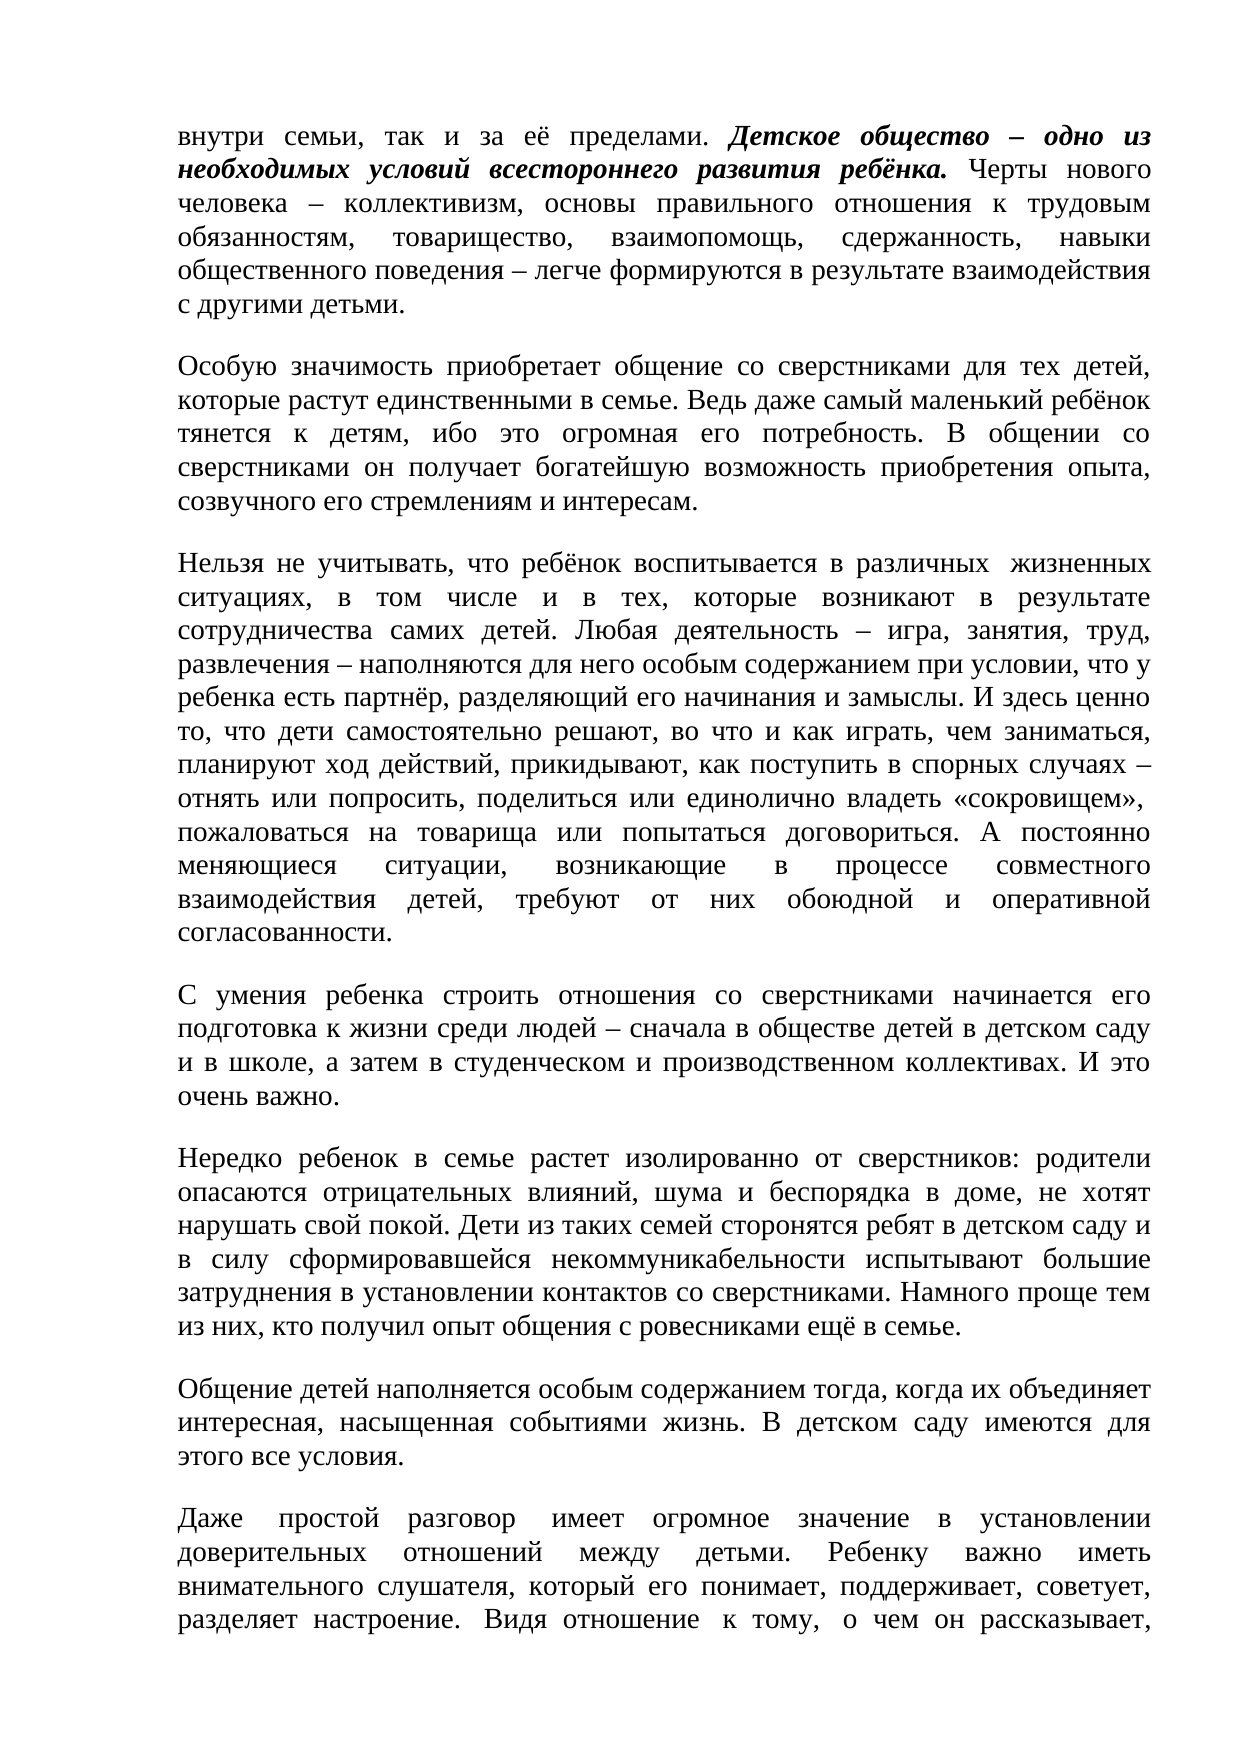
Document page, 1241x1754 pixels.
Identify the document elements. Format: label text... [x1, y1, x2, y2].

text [177, 118, 1152, 319]
text Особую значимость приобретает общение со сверстниками для тех детей, которые растут единственными в семье. Ведь даже самый маленький ребёнок тянется к детям, ибо это огромная его потребность. В общении со сверстниками он получает богатейшую возможность приобретения опыта, созвучного его стремлениям и интересам. [177, 348, 1152, 516]
text С умения ребенка строить отношения со сверстниками начинается его подготовка к жизни среди людей – сначала в обществе детей в детском саду и в школе, а затем в студенческом и производственном коллективах. И это очень важно. [177, 977, 1152, 1111]
text Нельзя не учитывать, что ребёнок воспитывается в различных жизненных ситуациях, в том числе и в тех, которые возникают в результате сотрудничества самих детей. Любая деятельность – игра, занятия, труд, развлечения – наполняются для него особым содержанием при условии, что у ребенка есть партнёр, разделяющий его начинания и замыслы. И здесь ценно то, что дети самостоятельно решают, во что и как играть, чем заниматься, планируют ход действий, прикидывают, как поступить в спорных случаях – отнять или попросить, поделиться или единолично владеть «сокровищем», пожаловаться на товарища или попытаться договориться. А постоянно меняющиеся ситуации, возникающие в процессе совместного взаимодействия детей, требуют от них обоюдной и оперативной согласованности. [177, 545, 1152, 948]
text Нередко ребенок в семье растет изолированно от сверстников: родители опасаются отрицательных влияний, шума и беспорядка в доме, не хотят нарушать свой покой. Дети из таких семей сторонятся ребят в детском саду и в силу сформировавшейся некоммуникабельности испытывают большие затруднения в установлении контактов со сверстниками. Намного проще тем из них, кто получил опыт общения с ровесниками ещё в семье. [177, 1140, 1152, 1342]
text Общение детей наполняется особым содержанием тогда, когда их объединяет интересная, насыщенная событиями жизнь. В детском саду имеются для этого все условия. [177, 1371, 1152, 1471]
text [177, 1501, 1152, 1635]
